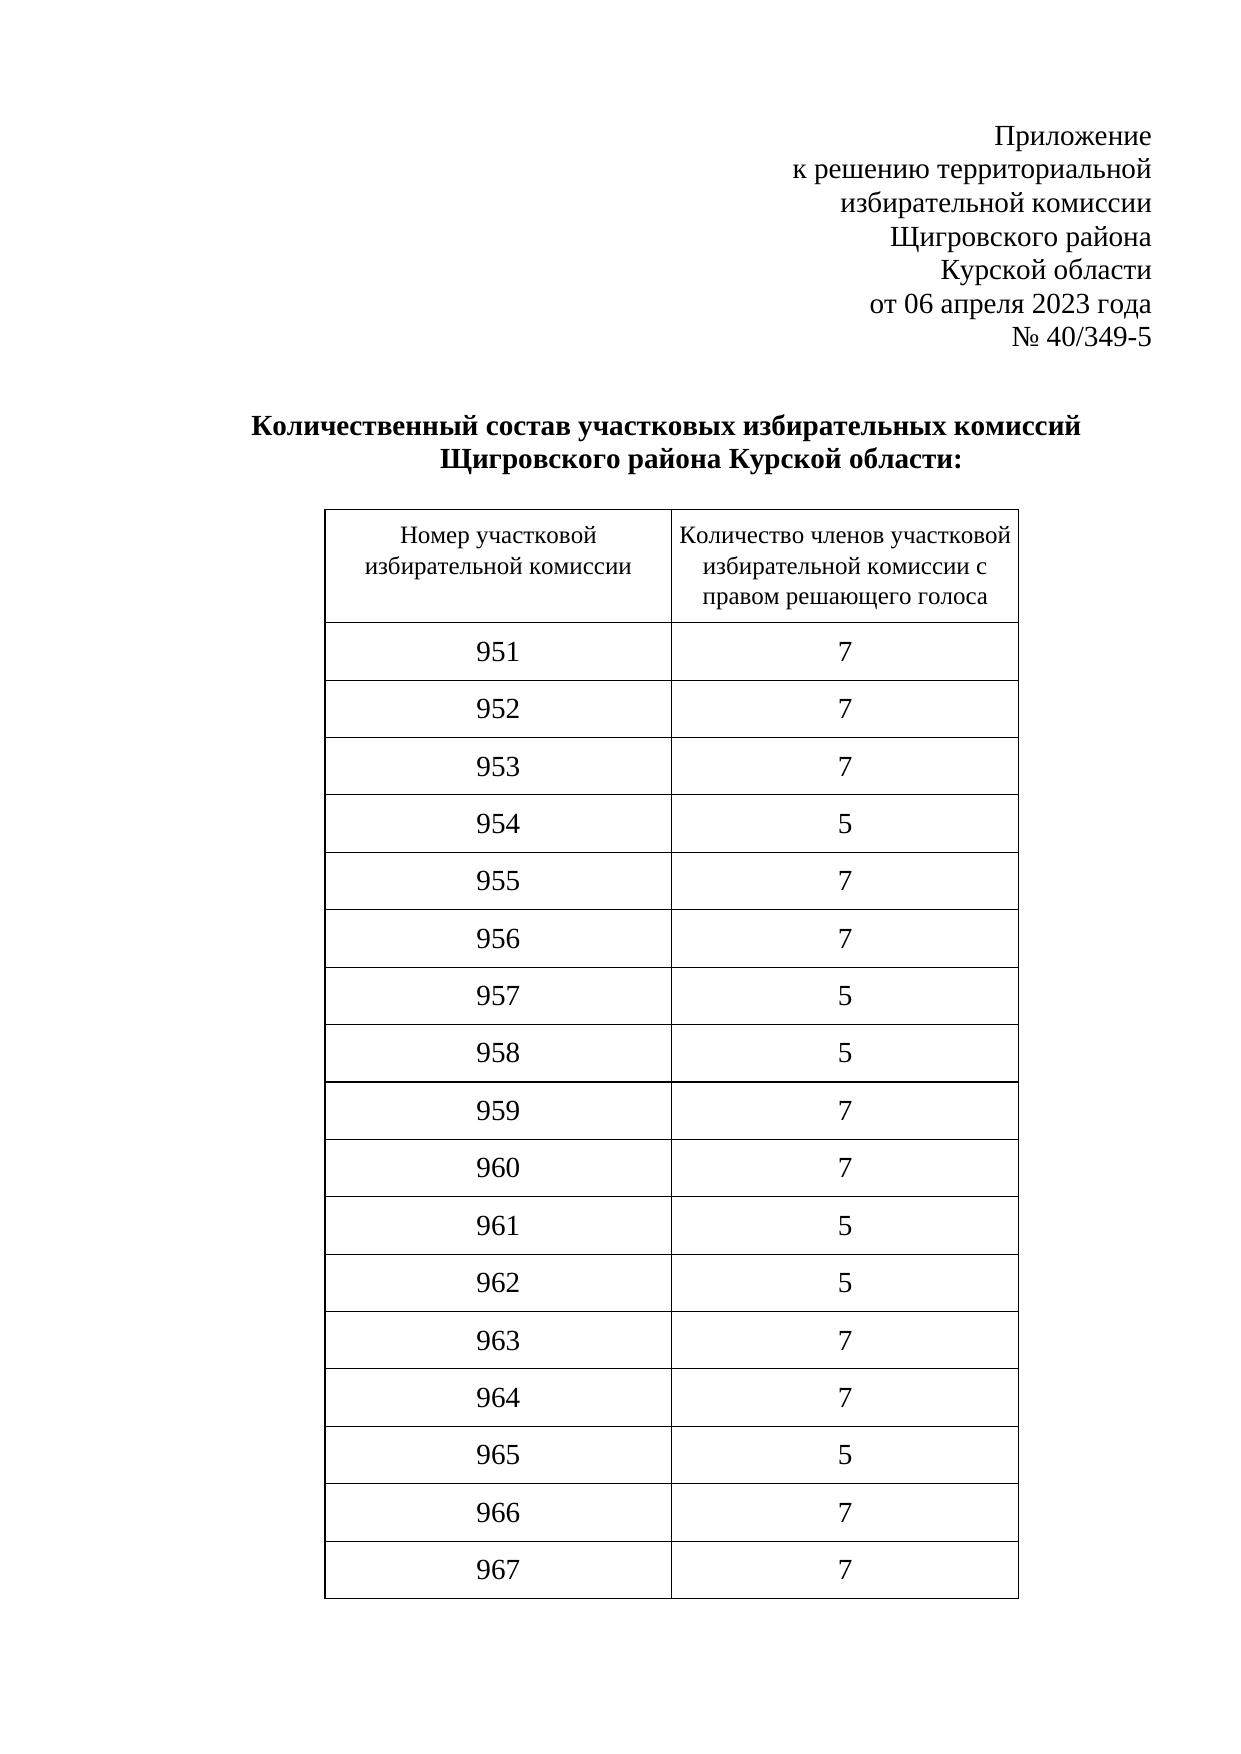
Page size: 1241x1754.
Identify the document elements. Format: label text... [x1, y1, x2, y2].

table_cell 5 [672, 968, 1018, 1024]
table_cell 7 [672, 1083, 1018, 1139]
table_header Номер участковой избирательной комиссии [326, 510, 671, 622]
table_cell 7 [672, 1369, 1018, 1426]
table_cell 5 [672, 795, 1018, 852]
table_cell 7 [672, 623, 1018, 679]
table_cell 956 [326, 910, 671, 967]
table_cell 7 [672, 738, 1018, 794]
table_cell 959 [326, 1083, 671, 1139]
table_cell 7 [672, 681, 1018, 737]
table_cell 957 [326, 968, 671, 1024]
table_cell 964 [326, 1369, 671, 1426]
table_cell 7 [672, 1484, 1018, 1541]
table_cell 952 [326, 681, 671, 737]
table_cell 966 [326, 1484, 671, 1541]
table_cell 7 [672, 910, 1018, 967]
table_cell 960 [326, 1140, 671, 1196]
table_cell 7 [672, 1140, 1018, 1196]
text Курской области [177, 252, 1152, 286]
text от 06 апреля 2023 года № 40/349-5 [177, 286, 1152, 353]
table_cell 958 [326, 1025, 671, 1081]
table_cell 5 [672, 1197, 1018, 1253]
table_cell 953 [326, 738, 671, 794]
table_cell 954 [326, 795, 671, 852]
table_cell 5 [672, 1255, 1018, 1311]
table_cell 5 [672, 1025, 1018, 1081]
text Щигровского района [177, 219, 1152, 252]
table_cell 7 [672, 1312, 1018, 1368]
text Приложение [177, 118, 1152, 152]
table_cell 7 [672, 1542, 1018, 1598]
text Количественный состав участковых избирательных комиссий [177, 408, 1152, 442]
table_cell 951 [326, 623, 671, 679]
text Щигровского района Курской области: [177, 442, 1152, 475]
table_cell 962 [326, 1255, 671, 1311]
table_cell 965 [326, 1427, 671, 1483]
text к решению территориальной [177, 152, 1152, 185]
table_cell 955 [326, 853, 671, 909]
text избирательной комиссии [177, 185, 1152, 219]
table_header Количество членов участковой избирательной комиссии с правом решающего голоса [672, 510, 1018, 622]
table_cell 961 [326, 1197, 671, 1253]
table_cell 7 [672, 853, 1018, 909]
table_cell 5 [672, 1427, 1018, 1483]
table_cell 963 [326, 1312, 671, 1368]
table_cell 967 [326, 1542, 671, 1598]
